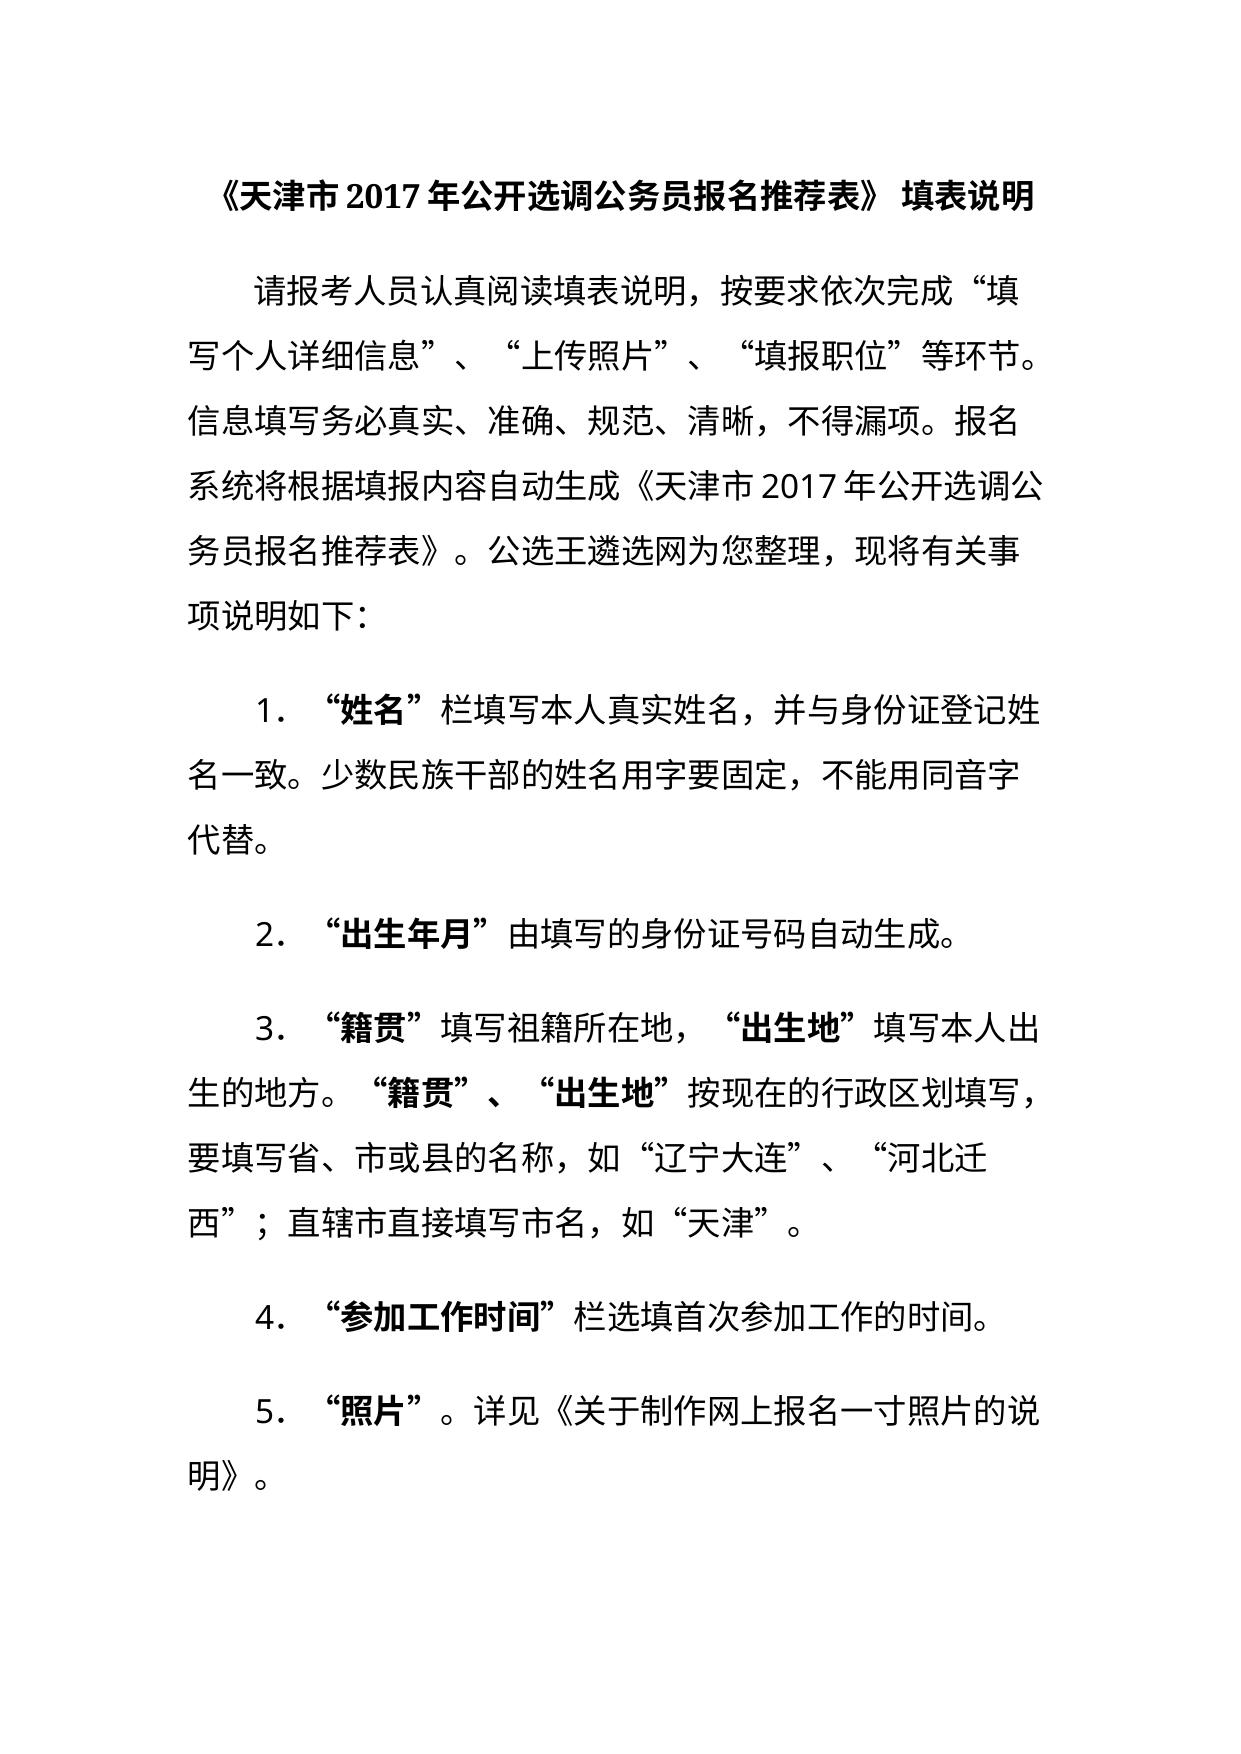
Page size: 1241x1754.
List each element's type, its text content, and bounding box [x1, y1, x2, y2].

text 《天津市2017年公开选调公务员报名推荐表》 填表说明 [187, 162, 1053, 227]
text 5．“照片”。详见《关于制作网上报名一寸照片的说明》。 [187, 1377, 1053, 1507]
text 3．“籍贯”填写祖籍所在地，“出生地”填写本人出生的地方。“籍贯”、“出生地”按现在的行政区划填写，要填写省、市或县的名称，如“辽宁大连”、“河北迁西”；直辖市直接填写市名，如“天津”。 [187, 994, 1053, 1254]
text 2．“出生年月”由填写的身份证号码自动生成。 [187, 899, 1053, 964]
text 1．“姓名”栏填写本人真实姓名，并与身份证登记姓名一致。少数民族干部的姓名用字要固定，不能用同音字代替。 [187, 675, 1053, 870]
text 请报考人员认真阅读填表说明，按要求依次完成“填写个人详细信息”、“上传照片”、“填报职位”等环节。信息填写务必真实、准确、规范、清晰，不得漏项。报名系统将根据填报内容自动生成《天津市2017年公开选调公务员报名推荐表》。公选王遴选网为您整理，现将有关事项说明如下： [187, 256, 1053, 646]
text 4．“参加工作时间”栏选填首次参加工作的时间。 [187, 1283, 1053, 1348]
